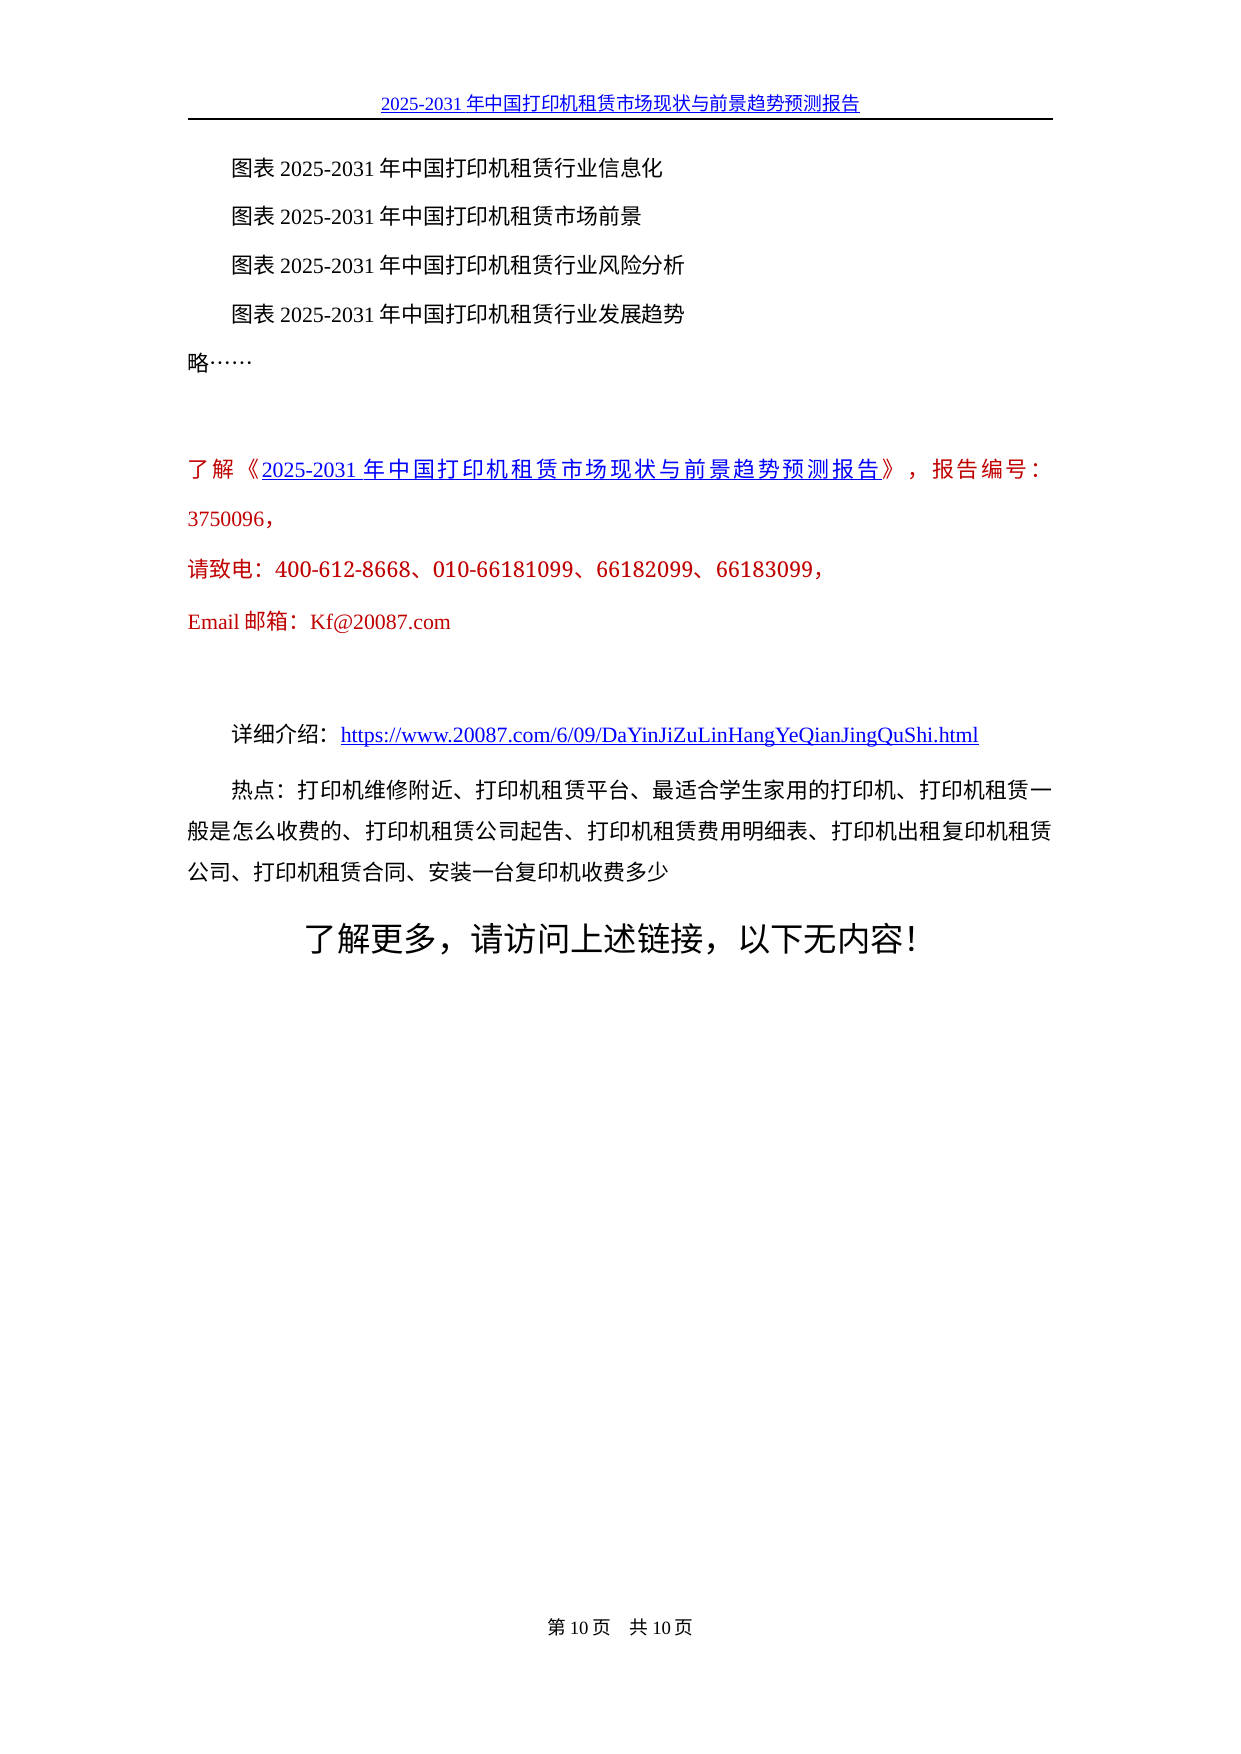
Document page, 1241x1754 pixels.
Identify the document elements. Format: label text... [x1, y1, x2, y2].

text Email邮箱：Kf@20087.com [187, 603, 1053, 636]
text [187, 150, 1053, 378]
title 了解更多，请访问上述链接，以下无内容！ [187, 904, 1053, 969]
text 热点：打印机维修附近、打印机租赁平台、最适合学生家用的打印机、打印机租赁一般是怎么收费的、打印机租赁公司起吿、打印机租赁费用明细表、打印机出租复印机租赁公司、打印机租赁合同、安装一台复印机收费多少 [187, 773, 1053, 887]
text 了解《2025-2031年中国打印机租赁市场现状与前景趋势预测报告》，报告编号：3750096， [187, 452, 1053, 533]
text 详细介绍：https://www.20087.com/6/09/DaYinJiZuLinHangYeQianJingQuShi.html [187, 716, 1053, 749]
text 请致电：400-612-8668、010-66181099、66182099、66183099， [187, 552, 1053, 584]
